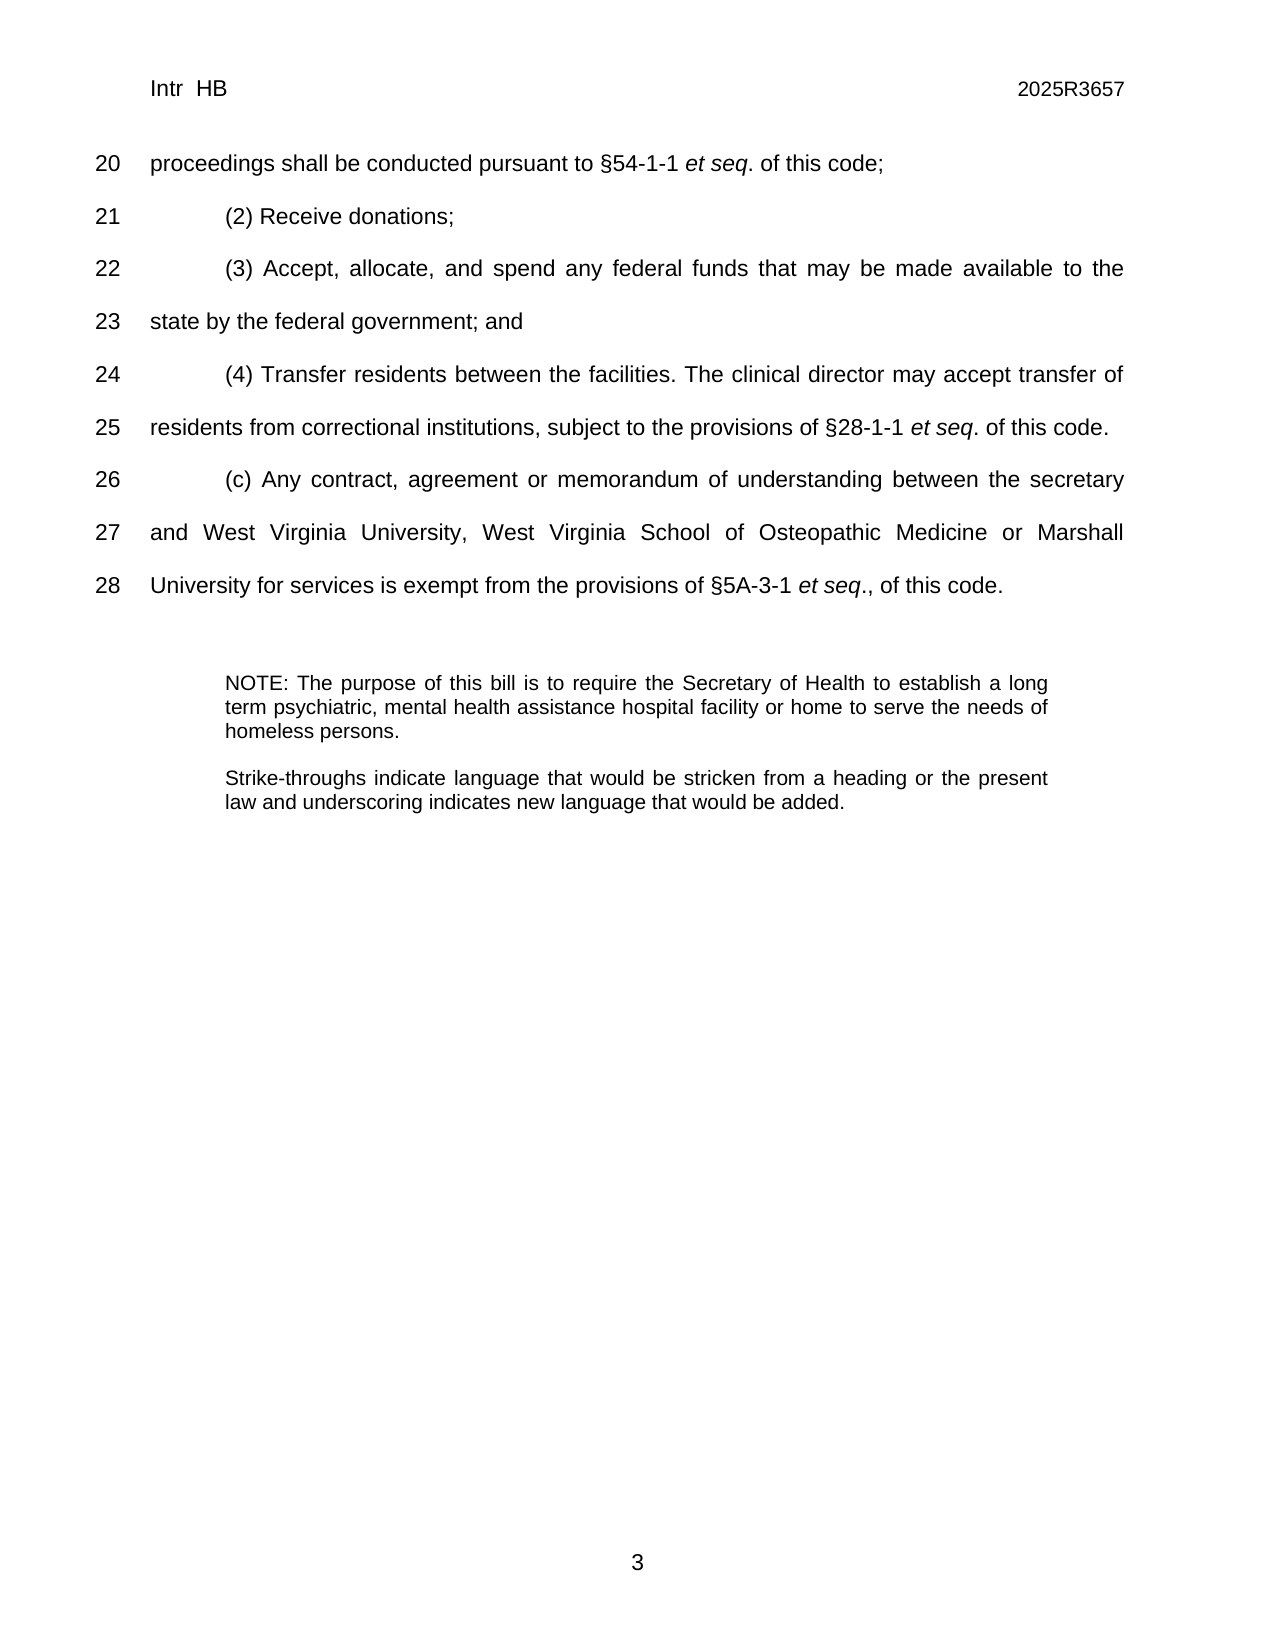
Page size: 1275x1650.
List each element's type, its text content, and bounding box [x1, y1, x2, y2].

text (c) Any contract, agreement or memorandum of understanding between the secretary and West Virginia University, West Virginia School of Osteopathic Medicine or Marshall University for services is exempt from the provisions of §5A-3-1 et seq., of this code. [150, 466, 1125, 598]
text NOTE: The purpose of this bill is to require the Secretary of Health to establish a long term psychiatric, mental health assistance hospital facility or home to serve the needs of homeless persons. [225, 671, 1050, 743]
text Strike-throughs indicate language that would be stricken from a heading or the present law and underscoring indicates new language that would be added. [225, 766, 1050, 814]
text (3) Accept, allocate, and spend any federal funds that may be made available to the state by the federal government; and [150, 255, 1125, 334]
text (4) Transfer residents between the facilities. The clinical director may accept transfer of residents from correctional institutions, subject to the provisions of §28-1-1 et seq. of this code. [150, 361, 1125, 440]
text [150, 150, 1125, 176]
text (2) Receive donations; [150, 203, 1125, 229]
